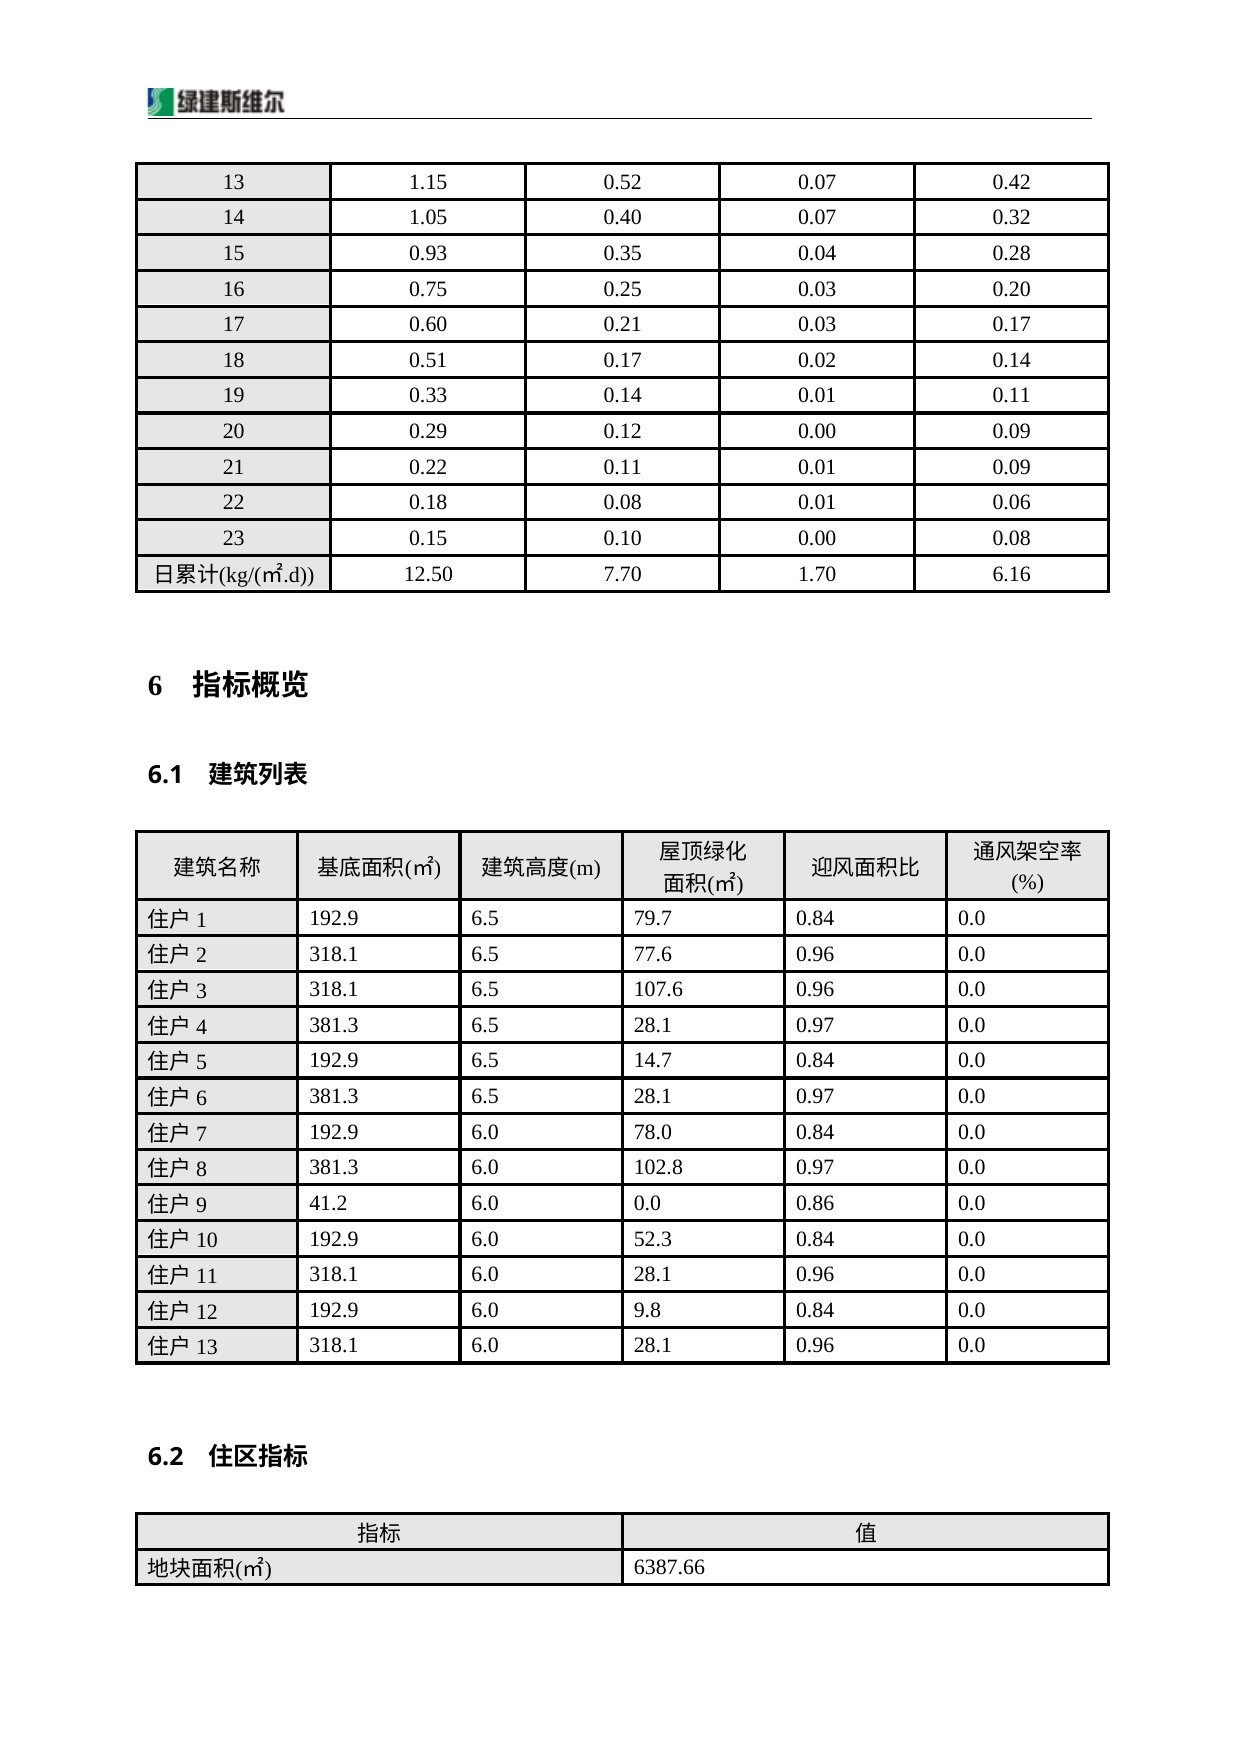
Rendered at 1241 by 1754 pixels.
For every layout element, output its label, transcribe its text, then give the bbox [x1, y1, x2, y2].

table_cell 0.0 [948, 901, 1107, 934]
table_cell 19 [138, 379, 329, 411]
table_cell 22 [138, 486, 329, 518]
table_cell 0.96 [786, 973, 945, 1005]
table_cell 6.5 [462, 937, 621, 969]
table_cell 7.70 [527, 557, 718, 589]
table_cell 0.0 [948, 1044, 1107, 1076]
table_cell 0.20 [916, 272, 1107, 304]
subtitle 住区指标 [148, 1422, 1092, 1487]
table_cell 0.06 [916, 486, 1107, 518]
table_header 屋顶绿化 面积(㎡) [624, 833, 783, 898]
table_cell 0.0 [948, 1115, 1107, 1148]
table_cell 6.0 [462, 1293, 621, 1326]
table_cell 14 [138, 201, 329, 233]
table_cell 0.0 [948, 1008, 1107, 1041]
table_cell 318.1 [299, 1258, 458, 1290]
table_cell 78.0 [624, 1115, 783, 1148]
table_cell 0.14 [527, 379, 718, 411]
table_cell 0.84 [786, 1293, 945, 1326]
table_cell 9.8 [624, 1293, 783, 1326]
table_cell 6.0 [462, 1329, 621, 1361]
table_cell 6.5 [462, 901, 621, 934]
table_cell 0.97 [786, 1080, 945, 1112]
table_cell 192.9 [299, 1115, 458, 1148]
table_cell 0.29 [332, 415, 524, 447]
table_cell 0.33 [332, 379, 524, 411]
table_cell 6387.66 [624, 1551, 1107, 1583]
table_cell 住户3 [138, 973, 296, 1005]
table_cell 1.70 [721, 557, 913, 589]
table_cell 0.96 [786, 1329, 945, 1361]
table_cell 0.08 [916, 521, 1107, 554]
table_cell 16 [138, 272, 329, 304]
table_cell 14.7 [624, 1044, 783, 1076]
table_cell 192.9 [299, 901, 458, 934]
table_cell 0.42 [916, 165, 1107, 198]
table_cell 41.2 [299, 1186, 458, 1219]
table_cell 23 [138, 521, 329, 554]
table_cell 6.0 [462, 1186, 621, 1219]
table_cell 0.75 [332, 272, 524, 304]
table_cell 0.86 [786, 1186, 945, 1219]
table_cell 0.09 [916, 450, 1107, 483]
table_cell 6.5 [462, 973, 621, 1005]
table_cell 0.60 [332, 308, 524, 340]
table_cell 13 [138, 165, 329, 198]
table_cell 6.5 [462, 1080, 621, 1112]
table_cell 192.9 [299, 1044, 458, 1076]
table_header 迎风面积比 [786, 833, 945, 898]
table_cell 0.52 [527, 165, 718, 198]
table_cell 0.28 [916, 236, 1107, 269]
table_cell 318.1 [299, 973, 458, 1005]
table_cell 住户12 [138, 1293, 296, 1326]
table_cell 0.25 [527, 272, 718, 304]
table_cell 地块面积(㎡) [138, 1551, 621, 1583]
table_cell 21 [138, 450, 329, 483]
table_cell 0.0 [948, 1329, 1107, 1361]
table_cell 住户7 [138, 1115, 296, 1148]
table_cell 20 [138, 415, 329, 447]
table_cell 0.84 [786, 1115, 945, 1148]
table_cell 住户4 [138, 1008, 296, 1041]
table_cell 18 [138, 343, 329, 376]
table_cell 住户6 [138, 1080, 296, 1112]
table_cell 0.84 [786, 901, 945, 934]
table_cell 1.05 [332, 201, 524, 233]
table_cell 0.01 [721, 450, 913, 483]
table_cell 0.04 [721, 236, 913, 269]
table_cell 52.3 [624, 1222, 783, 1254]
table_cell 28.1 [624, 1008, 783, 1041]
table_header 值 [624, 1515, 1107, 1548]
table_cell 0.10 [527, 521, 718, 554]
table_cell 住户10 [138, 1222, 296, 1254]
table_cell 0.35 [527, 236, 718, 269]
table_cell 0.84 [786, 1222, 945, 1254]
table_cell 0.12 [527, 415, 718, 447]
table_cell 住户8 [138, 1151, 296, 1183]
table_cell 0.07 [721, 201, 913, 233]
table_cell 0.0 [948, 1080, 1107, 1112]
table_cell 0.0 [624, 1186, 783, 1219]
table_cell 0.09 [916, 415, 1107, 447]
table_cell 0.03 [721, 272, 913, 304]
table_cell 日累计(kg/(㎡.d)) [138, 557, 329, 589]
table_cell 0.0 [948, 1186, 1107, 1219]
table_cell 0.14 [916, 343, 1107, 376]
table_cell 6.0 [462, 1258, 621, 1290]
table_header 建筑高度(m) [462, 833, 621, 898]
table_cell 6.0 [462, 1115, 621, 1148]
table_header 建筑名称 [138, 833, 296, 898]
table_cell 0.0 [948, 1222, 1107, 1254]
table_cell 住户13 [138, 1329, 296, 1361]
table_cell 381.3 [299, 1151, 458, 1183]
table_cell 102.8 [624, 1151, 783, 1183]
table_cell 0.96 [786, 937, 945, 969]
table_cell 0.0 [948, 937, 1107, 969]
table_cell 住户2 [138, 937, 296, 969]
table_cell 12.50 [332, 557, 524, 589]
table_cell 0.93 [332, 236, 524, 269]
table_cell 0.17 [527, 343, 718, 376]
table_cell 0.96 [786, 1258, 945, 1290]
table_cell 0.07 [721, 165, 913, 198]
table_cell 28.1 [624, 1080, 783, 1112]
table_header 通风架空率(%) [948, 833, 1107, 898]
table_cell 0.0 [948, 1293, 1107, 1326]
table_cell 318.1 [299, 1329, 458, 1361]
table_cell 0.97 [786, 1008, 945, 1041]
table_cell 0.22 [332, 450, 524, 483]
table_cell 0.02 [721, 343, 913, 376]
table_cell 0.01 [721, 379, 913, 411]
table_cell 381.3 [299, 1080, 458, 1112]
table_cell 0.40 [527, 201, 718, 233]
table_cell 0.17 [916, 308, 1107, 340]
table_cell 1.15 [332, 165, 524, 198]
table_cell 0.11 [527, 450, 718, 483]
table_header 基底面积(㎡) [299, 833, 458, 898]
table_cell 0.01 [721, 486, 913, 518]
table_cell 0.51 [332, 343, 524, 376]
table_cell 0.84 [786, 1044, 945, 1076]
table_cell 15 [138, 236, 329, 269]
table_cell 77.6 [624, 937, 783, 969]
table_cell 0.97 [786, 1151, 945, 1183]
table_cell 0.11 [916, 379, 1107, 411]
table_cell 79.7 [624, 901, 783, 934]
table_cell 6.5 [462, 1008, 621, 1041]
table_cell 192.9 [299, 1222, 458, 1254]
table_cell 381.3 [299, 1008, 458, 1041]
table_cell 住户9 [138, 1186, 296, 1219]
table_cell 0.08 [527, 486, 718, 518]
table_cell 0.0 [948, 973, 1107, 1005]
table_cell 28.1 [624, 1329, 783, 1361]
table_cell 318.1 [299, 937, 458, 969]
table_cell 住户5 [138, 1044, 296, 1076]
table_cell 0.00 [721, 521, 913, 554]
table_cell 住户1 [138, 901, 296, 934]
subtitle 指标概览 [148, 650, 1092, 715]
table_cell 0.21 [527, 308, 718, 340]
subtitle 建筑列表 [148, 740, 1092, 805]
table_header 指标 [138, 1515, 621, 1548]
table_cell 0.15 [332, 521, 524, 554]
table_cell 17 [138, 308, 329, 340]
table_cell 0.03 [721, 308, 913, 340]
table_cell 0.32 [916, 201, 1107, 233]
table_cell 192.9 [299, 1293, 458, 1326]
table_cell 住户11 [138, 1258, 296, 1290]
table_cell 6.0 [462, 1151, 621, 1183]
table_cell 107.6 [624, 973, 783, 1005]
picture [147, 88, 288, 116]
table_cell 0.0 [948, 1151, 1107, 1183]
table_cell 6.0 [462, 1222, 621, 1254]
table_cell 6.16 [916, 557, 1107, 589]
table_cell 0.00 [721, 415, 913, 447]
table_cell 0.0 [948, 1258, 1107, 1290]
table_cell 0.18 [332, 486, 524, 518]
table_cell 28.1 [624, 1258, 783, 1290]
table_cell 6.5 [462, 1044, 621, 1076]
